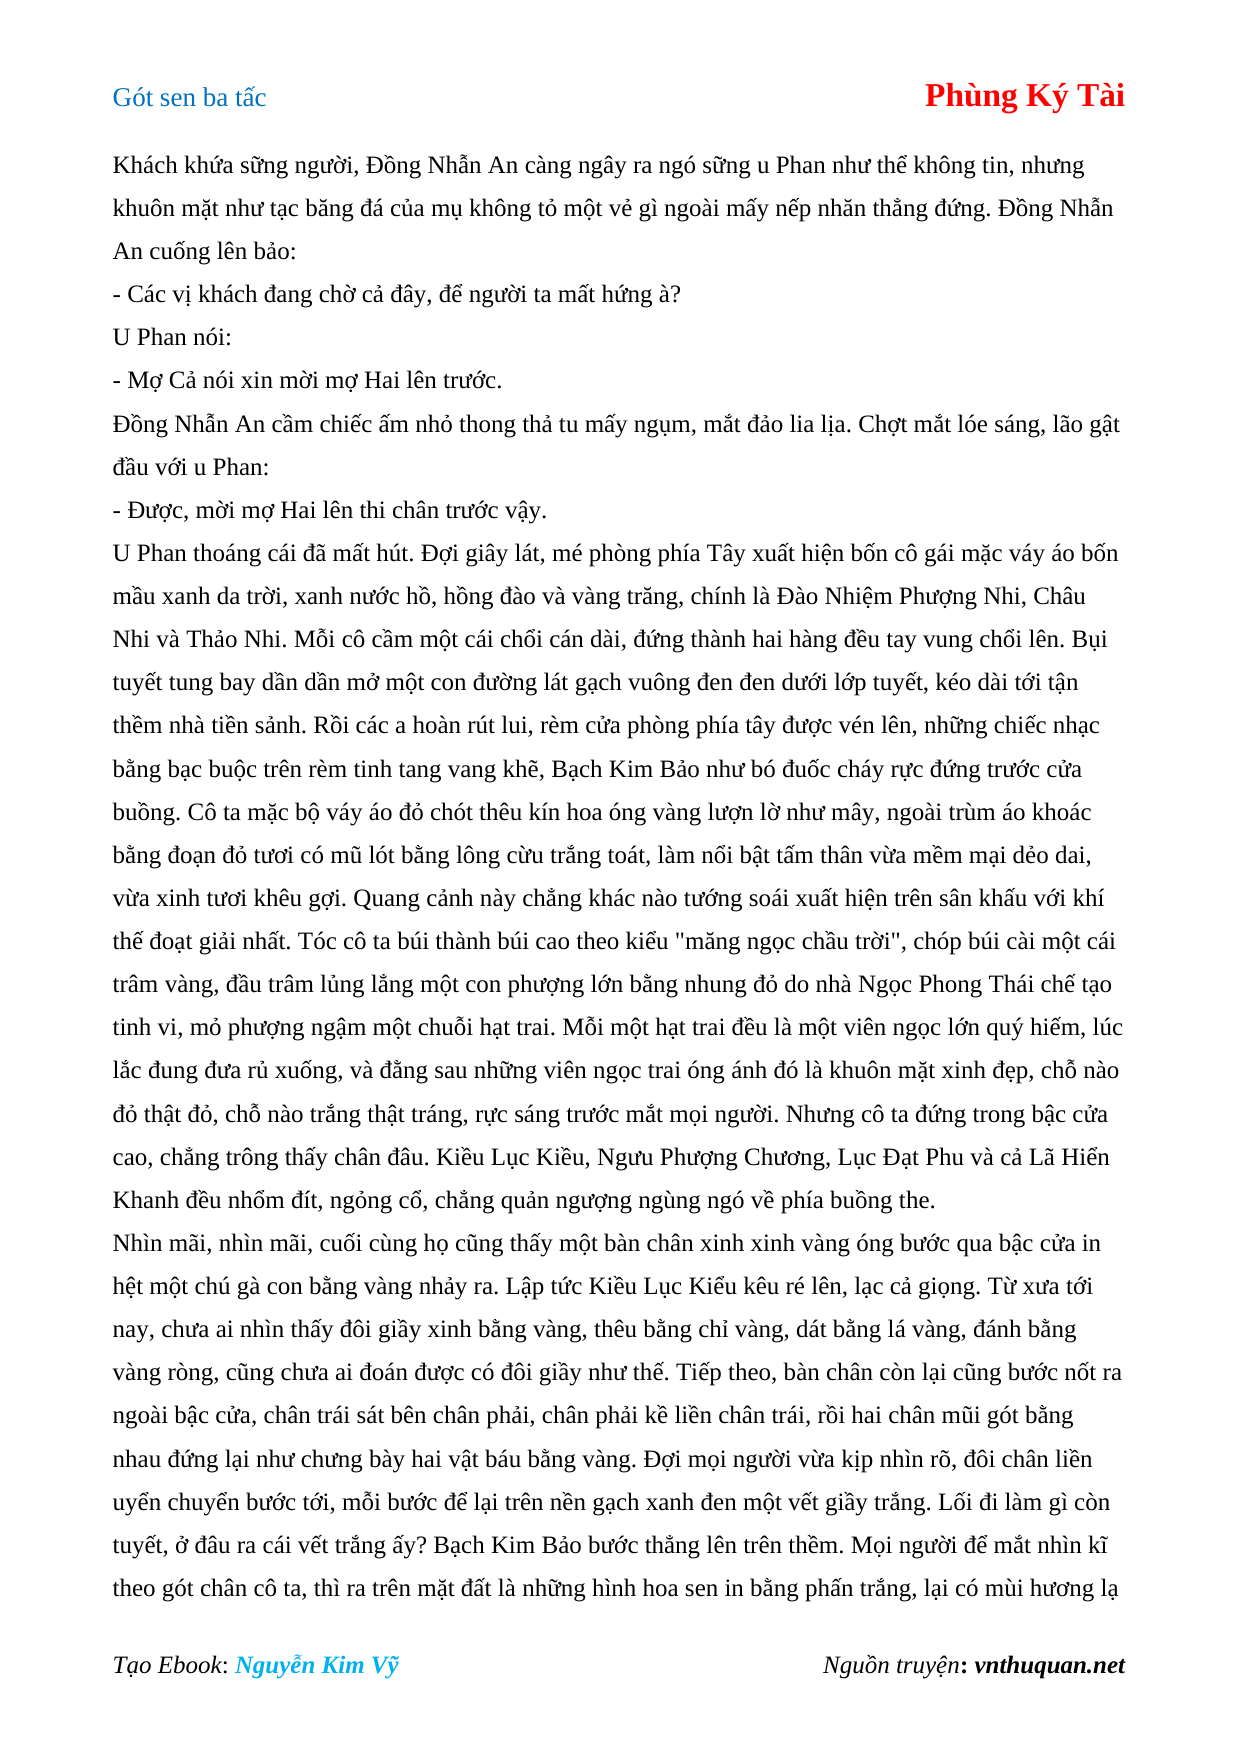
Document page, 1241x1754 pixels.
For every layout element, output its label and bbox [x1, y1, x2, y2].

text [112, 150, 1128, 1602]
